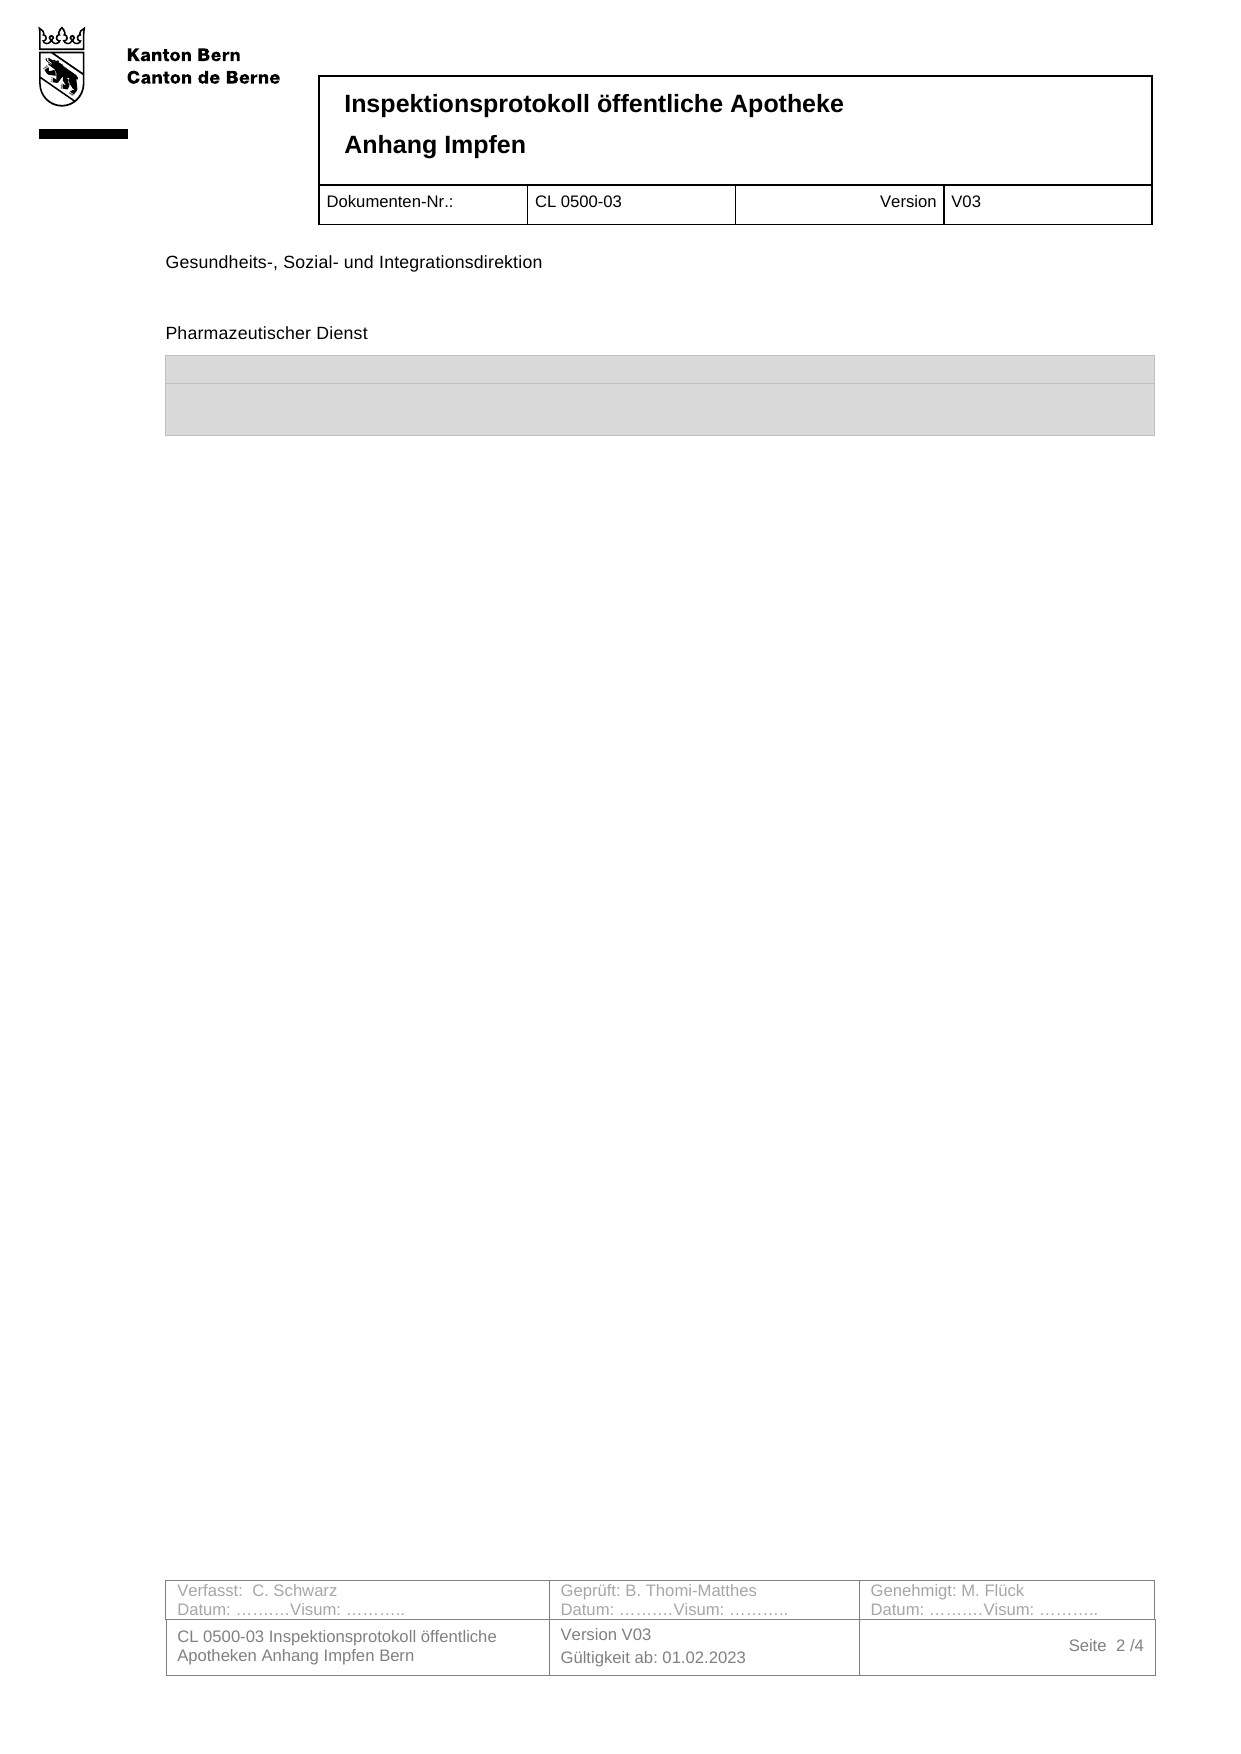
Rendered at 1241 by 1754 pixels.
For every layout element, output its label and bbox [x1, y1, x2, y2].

table_cell [166, 356, 1154, 383]
table_cell [166, 384, 1154, 435]
